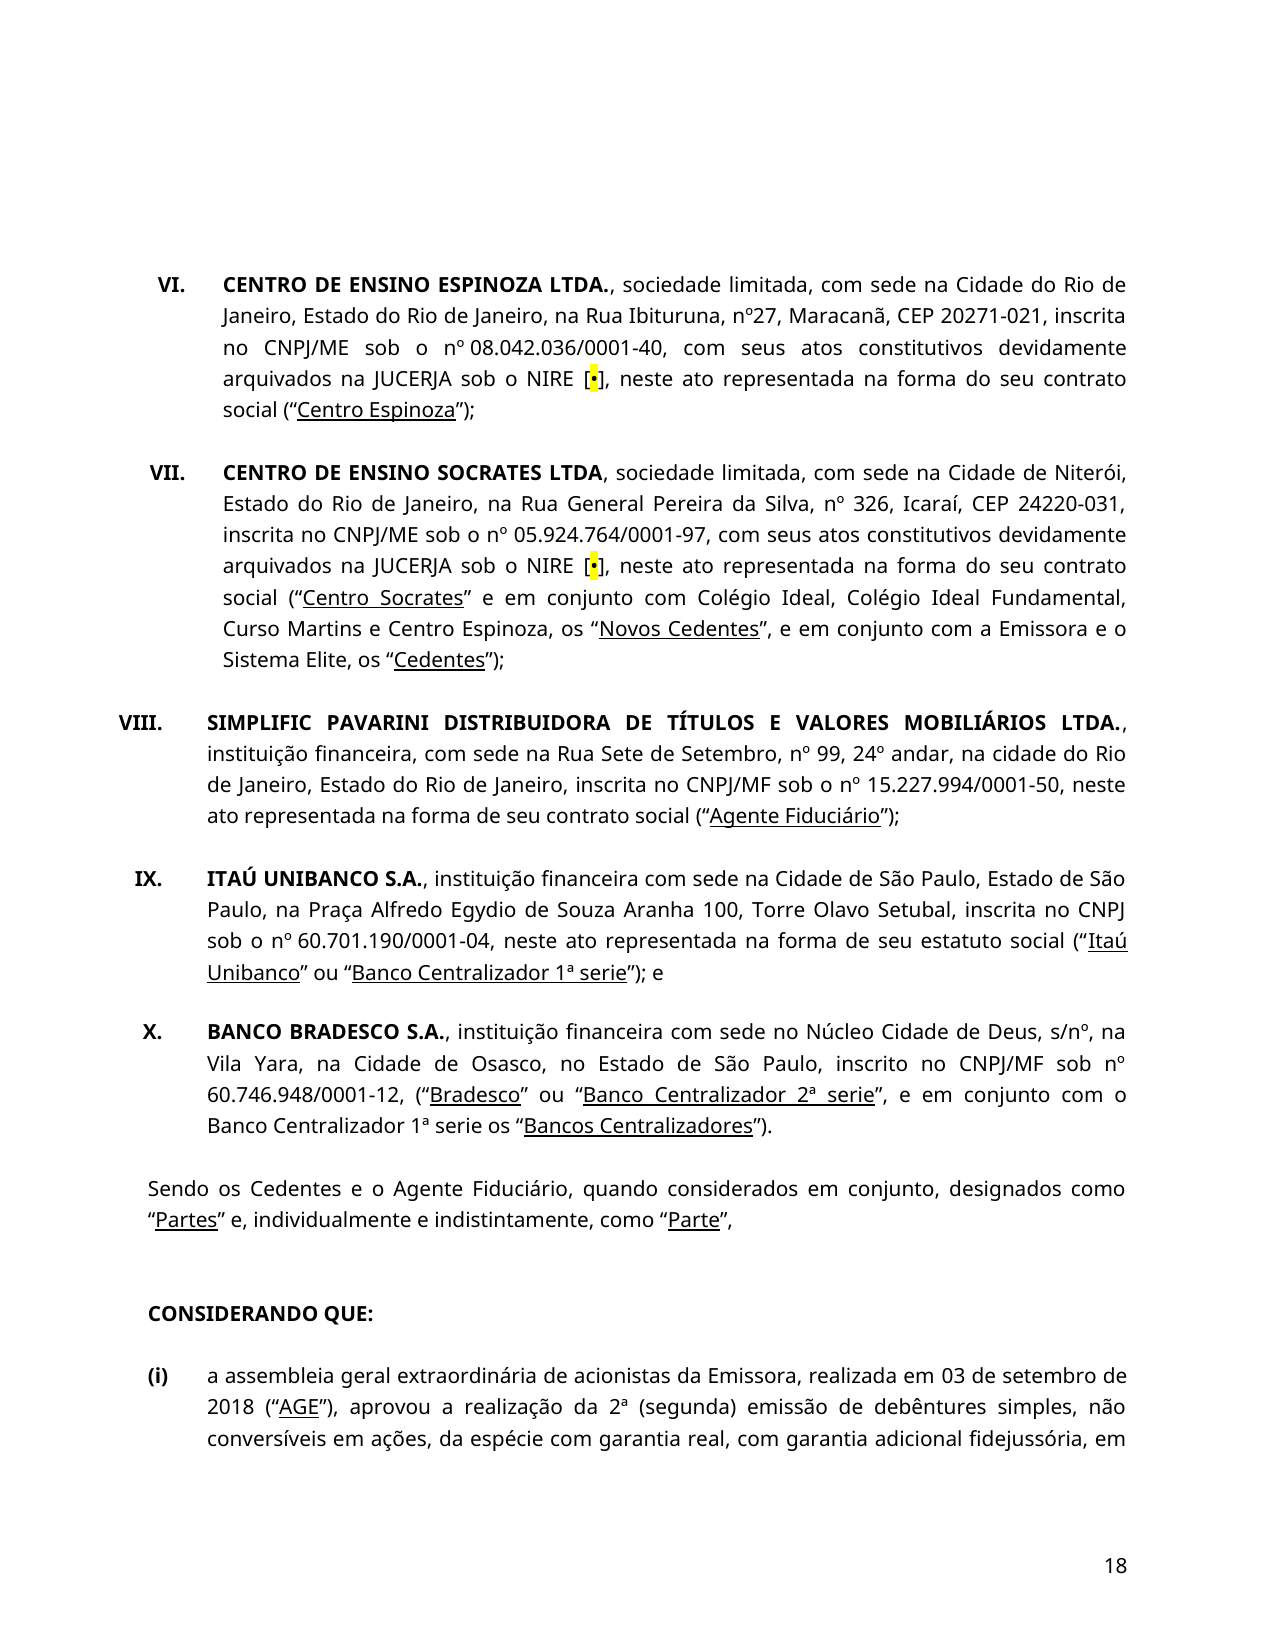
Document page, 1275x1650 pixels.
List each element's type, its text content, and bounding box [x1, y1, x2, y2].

list BANCO BRADESCO S.A., instituição financeira com sede no Núcleo Cidade de Deus, s/nº, na Vila Yara, na Cidade de Osasco, no Estado de São Paulo, inscrito no CNPJ/MF sob nº 60.746.948/0001-12, (“Bradesco” ou “Banco Centralizador 2ª serie”, e em conjunto com o Banco Centralizador 1ª serie os “Bancos Centralizadores”). [162, 1015, 1127, 1140]
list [148, 1358, 1127, 1452]
list ITAÚ UNIBANCO S.A., instituição financeira com sede na Cidade de São Paulo, Estado de São Paulo, na Praça Alfredo Egydio de Souza Aranha 100, Torre Olavo Setubal, inscrita no CNPJ sob o nº 60.701.190/0001-04, neste ato representada na forma de seu estatuto social (“Itaú Unibanco” ou “Banco Centralizador 1ª serie”); e [162, 861, 1127, 986]
text CONSIDERANDO QUE: [148, 1296, 1127, 1327]
list CENTRO DE ENSINO SOCRATES LTDA, sociedade limitada, com sede na Cidade de Niterói, Estado do Rio de Janeiro, na Rua General Pereira da Silva, nº 326, Icaraí, CEP 24220-031, inscrita no CNPJ/ME sob o nº 05.924.764/0001-97, com seus atos constitutivos devidamente arquivados na JUCERJA sob o NIRE [•], neste ato representada na forma do seu contrato social (“Centro Socrates” e em conjunto com Colégio Ideal, Colégio Ideal Fundamental, Curso Martins e Centro Espinoza, os “Novos Cedentes”, e em conjunto com a Emissora e o Sistema Elite, os “Cedentes”); [185, 455, 1127, 674]
list CENTRO DE ENSINO ESPINOZA LTDA., sociedade limitada, com sede na Cidade do Rio de Janeiro, Estado do Rio de Janeiro, na Rua Ibituruna, nº27, Maracanã, CEP 20271-021, inscrita no CNPJ/ME sob o nº 08.042.036/0001-40, com seus atos constitutivos devidamente arquivados na JUCERJA sob o NIRE [•], neste ato representada na forma do seu contrato social (“Centro Espinoza”); [185, 267, 1127, 424]
list SIMPLIFIC PAVARINI DISTRIBUIDORA DE TÍTULOS E VALORES MOBILIÁRIOS LTDA., instituição financeira, com sede na Rua Sete de Setembro, nº 99, 24º andar, na cidade do Rio de Janeiro, Estado do Rio de Janeiro, inscrita no CNPJ/MF sob o nº 15.227.994/0001-50, neste ato representada na forma de seu contrato social (“Agente Fiduciário”); [162, 705, 1127, 830]
text Sendo os Cedentes e o Agente Fiduciário, quando considerados em conjunto, designados como “Partes” e, individualmente e indistintamente, como “Parte”, [148, 1171, 1127, 1233]
